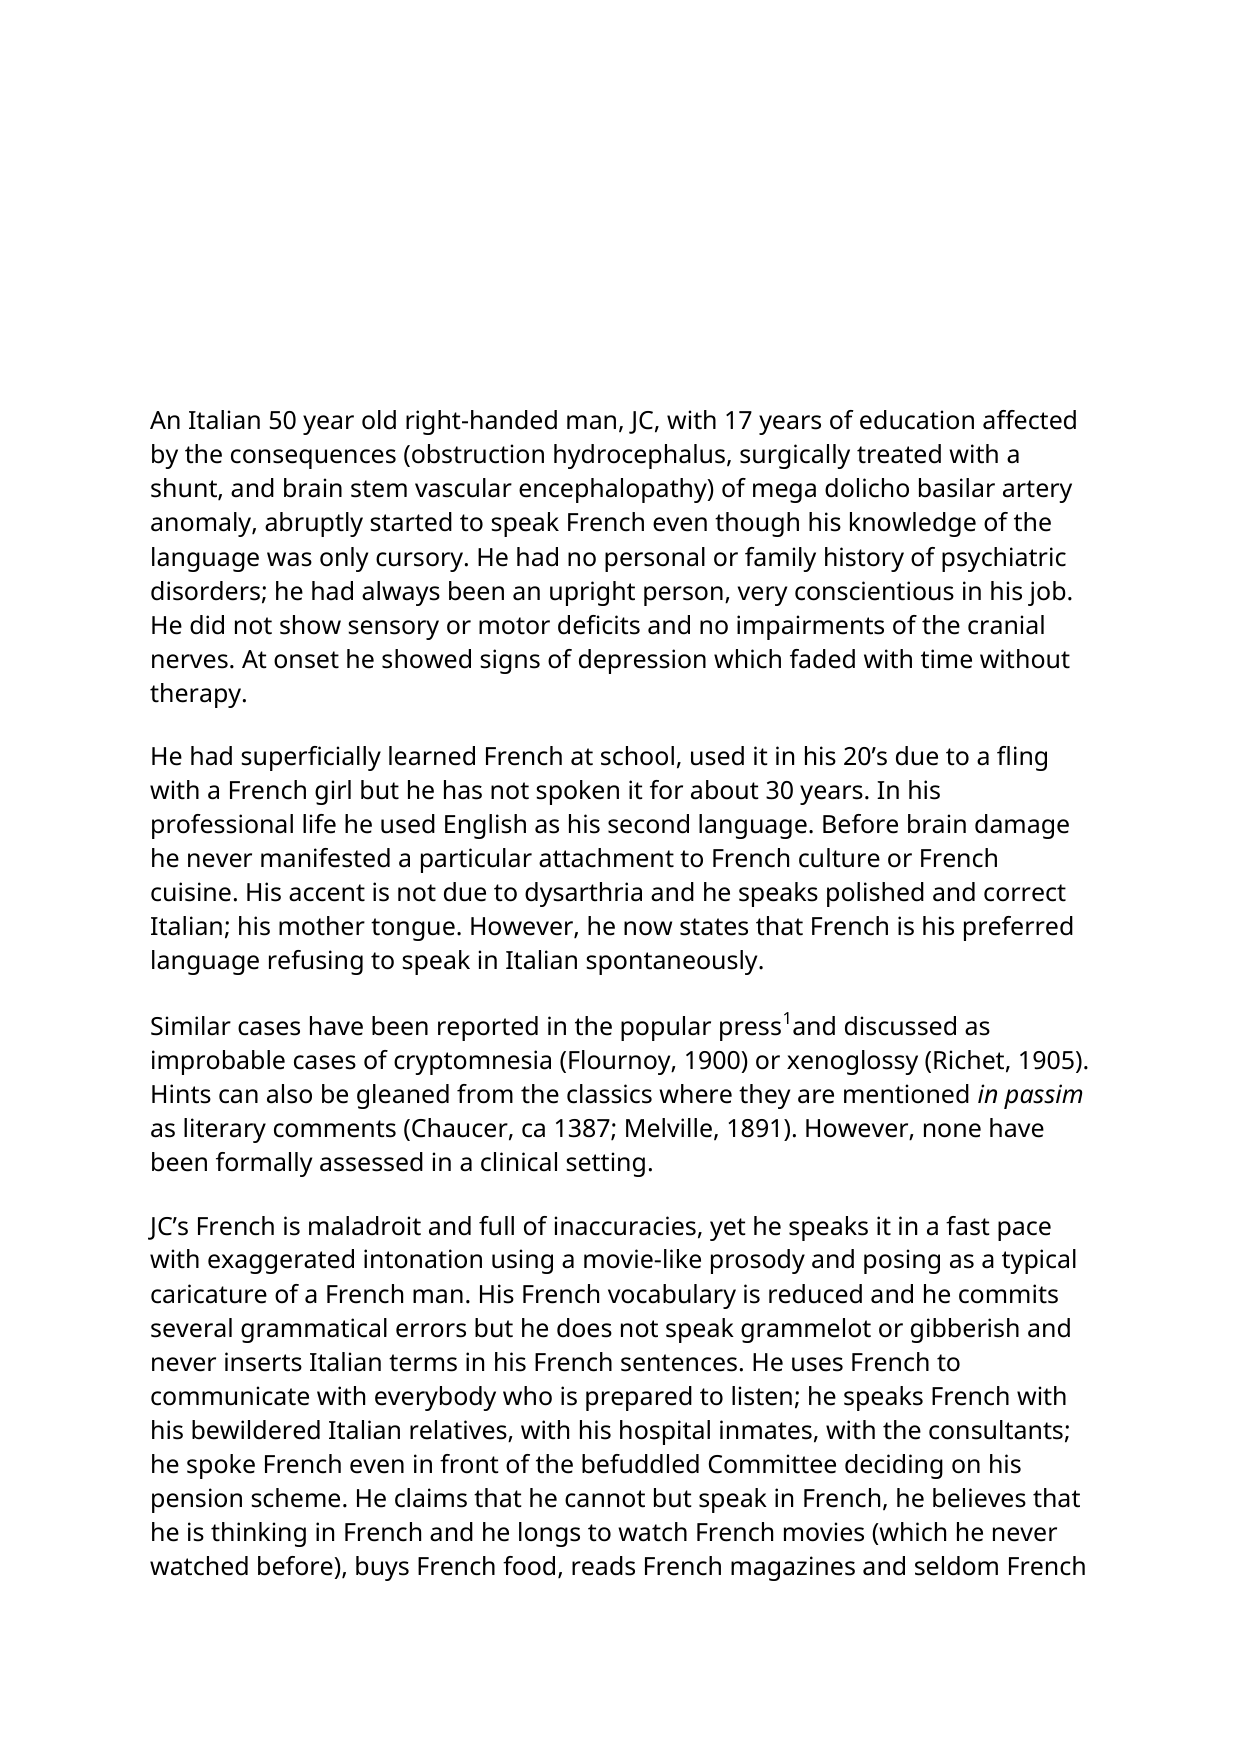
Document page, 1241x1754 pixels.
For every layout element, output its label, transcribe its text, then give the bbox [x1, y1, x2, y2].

text An Italian 50 year old right-handed man, JC, with 17 years of education affected by the consequences (obstruction hydrocephalus, surgically treated with a shunt, and brain stem vascular encephalopathy) of mega dolicho basilar artery anomaly, abruptly started to speak French even though his knowledge of the language was only cursory. He had no personal or family history of psychiatric disorders; he had always been an upright person, very conscientious in his job. He did not show sensory or motor deficits and no impairments of the cranial nerves. At onset he showed signs of depression which faded with time without therapy. [150, 403, 1090, 709]
text Similar cases have been reported in the popular press1and discussed as improbable cases of cryptomnesia (Flournoy, 1900) or xenoglossy (Richet, 1905). Hints can also be gleaned from the classics where they are mentioned in passim as literary comments (Chaucer, ca 1387; Melville, 1891). However, none have been formally assessed in a clinical setting. [150, 1006, 1090, 1179]
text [150, 1208, 1090, 1583]
text He had superficially learned French at school, used it in his 20’s due to a fling with a French girl but he has not spoken it for about 30 years. In his professional life he used English as his second language. Before brain damage he never manifested a particular attachment to French culture or French cuisine. His accent is not due to dysarthria and he speaks polished and correct Italian; his mother tongue. However, he now states that French is his preferred language refusing to speak in Italian spontaneously. [150, 739, 1090, 977]
